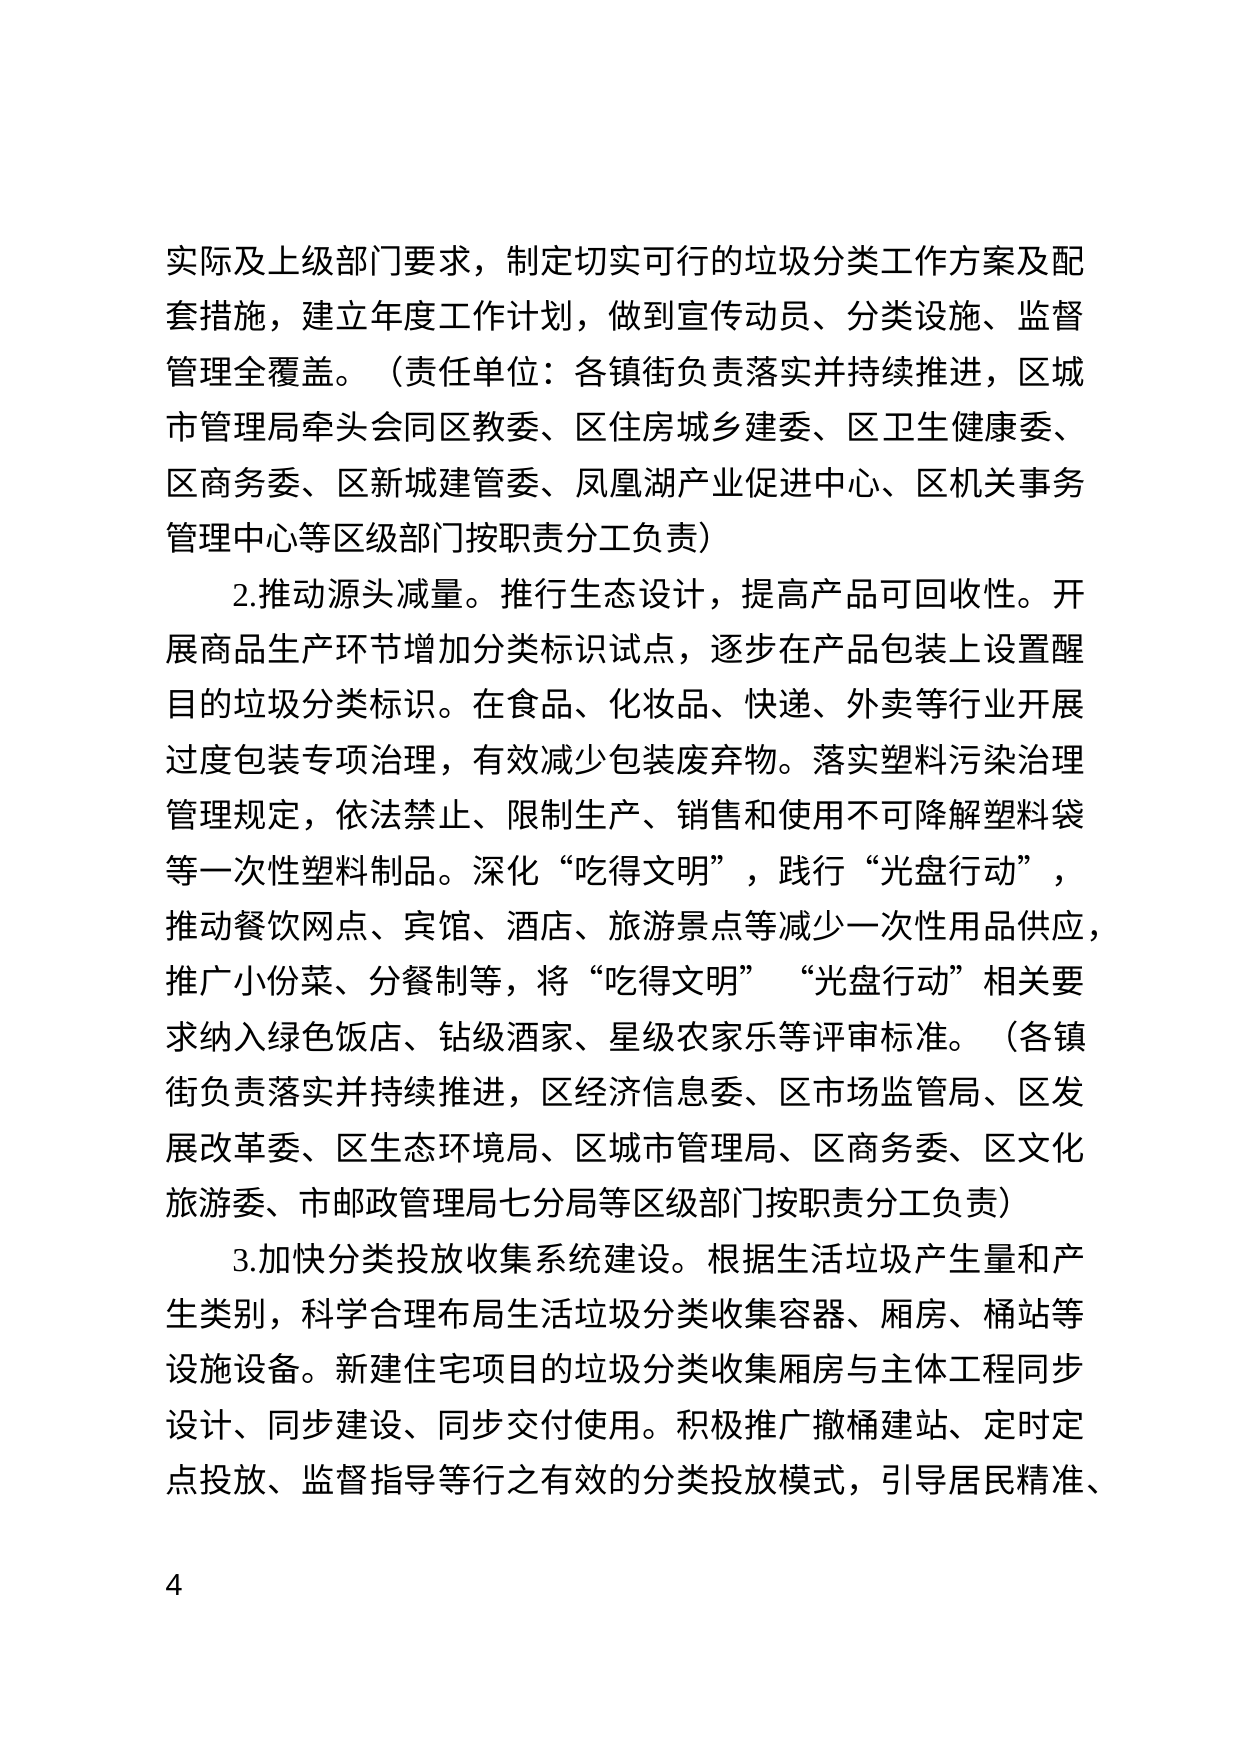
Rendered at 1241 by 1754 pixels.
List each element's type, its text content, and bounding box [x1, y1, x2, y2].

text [165, 1232, 1087, 1502]
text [165, 235, 1087, 560]
text 2.推动源头减量。推行生态设计，提高产品可回收性。开展商品生产环节增加分类标识试点，逐步在产品包装上设置醒目的垃圾分类标识。在食品、化妆品、快递、外卖等行业开展过度包装专项治理，有效减少包装废弃物。落实塑料污染治理管理规定，依法禁止、限制生产、销售和使用不可降解塑料袋等一次性塑料制品。深化“吃得文明”，践行“光盘行动”，推动餐饮网点、宾馆、酒店、旅游景点等减少一次性用品供应，推广小份菜、分餐制等，将“吃得文明” “光盘行动”相关要求纳入绿色饭店、钻级酒家、星级农家乐等评审标准。（各镇街负责落实并持续推进，区经济信息委、区市场监管局、区发展改革委、区生态环境局、区城市管理局、区商务委、区文化旅游委、市邮政管理局七分局等区级部门按职责分工负责） [165, 567, 1087, 1225]
